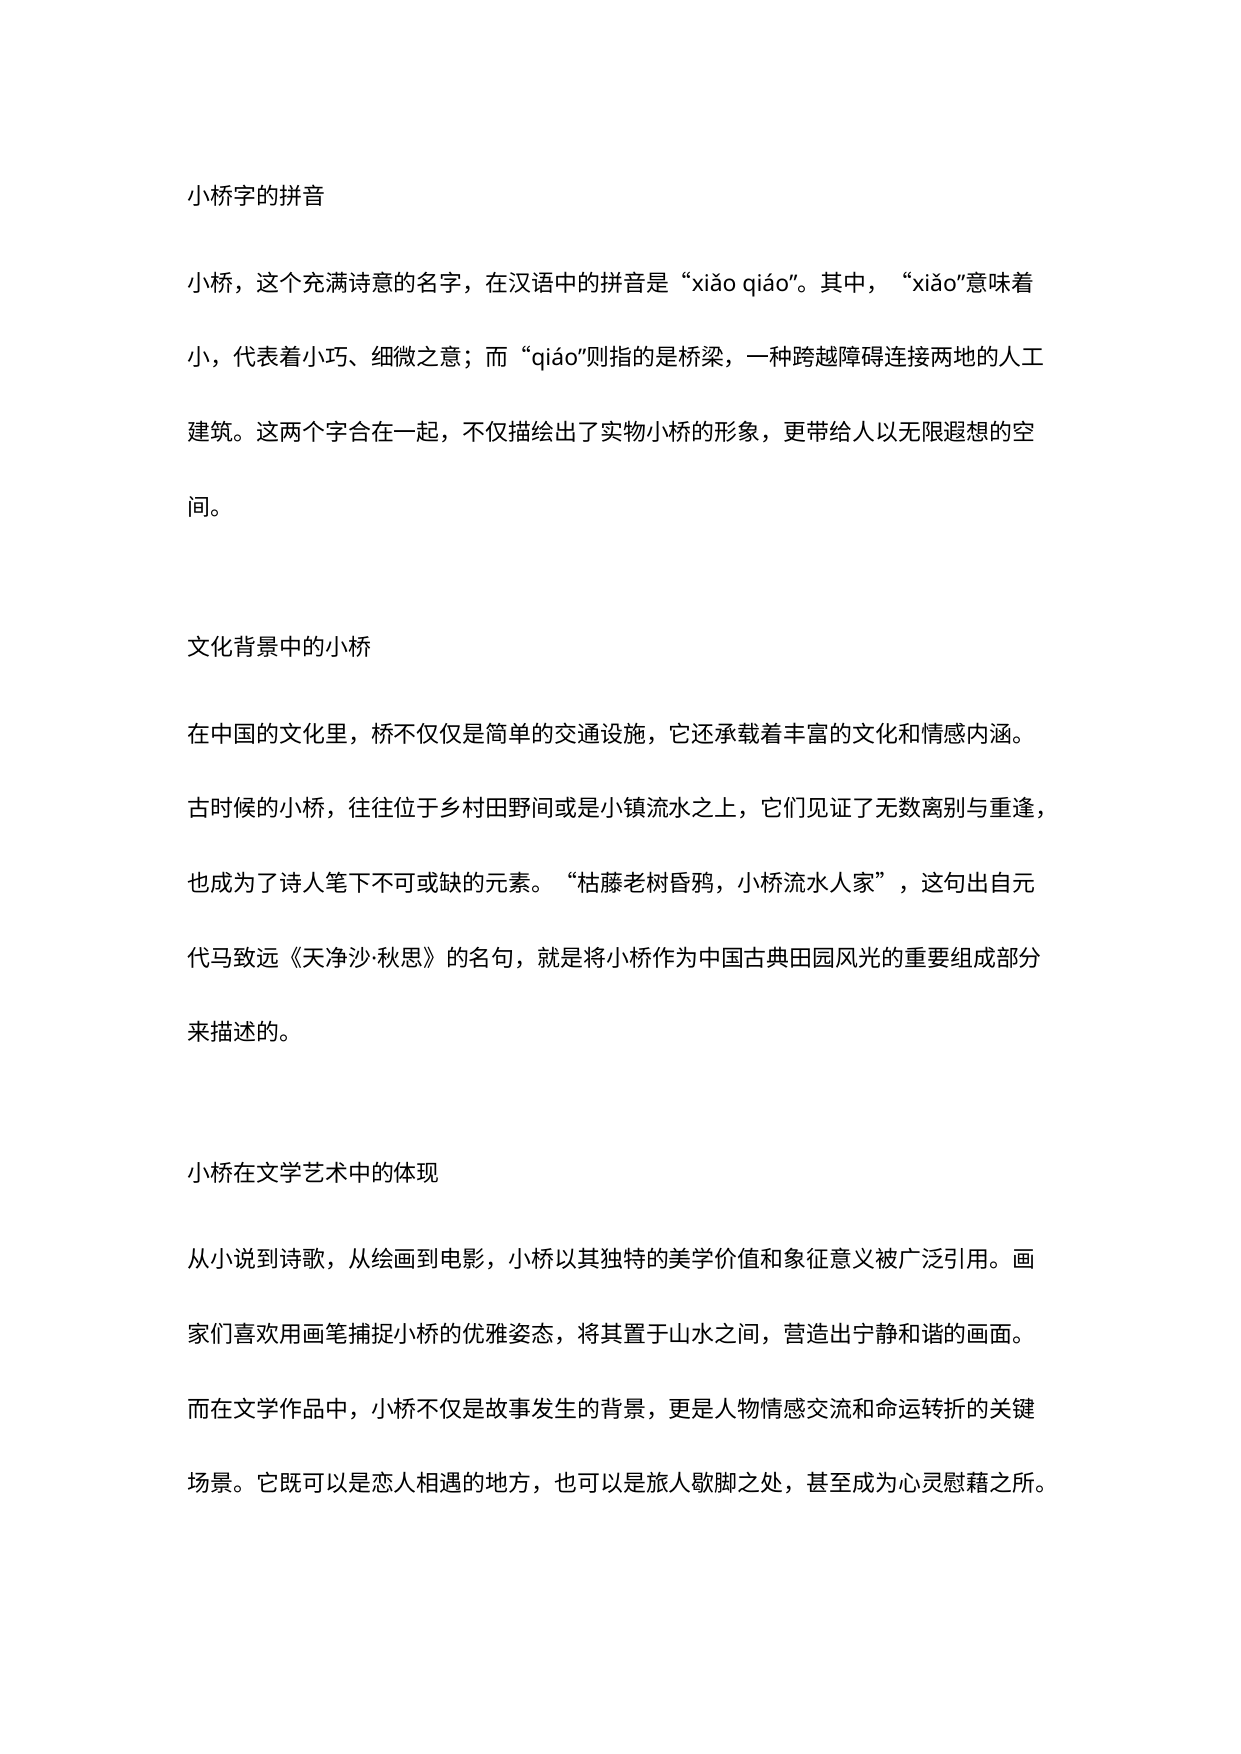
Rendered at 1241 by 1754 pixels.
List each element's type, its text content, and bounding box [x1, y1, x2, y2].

text 在中国的文化里，桥不仅仅是简单的交通设施，它还承载着丰富的文化和情感内涵。古时候的小桥，往往位于乡村田野间或是小镇流水之上，它们见证了无数离别与重逢，也成为了诗人笔下不可或缺的元素。“枯藤老树昏鸦，小桥流水人家”，这句出自元代马致远《天净沙·秋思》的名句，就是将小桥作为中国古典田园风光的重要组成部分来描述的。 [187, 699, 1053, 1063]
text 小桥，这个充满诗意的名字，在汉语中的拼音是“xiǎo qiáo”。其中，“xiǎo”意味着小，代表着小巧、细微之意；而“qiáo”则指的是桥梁，一种跨越障碍连接两地的人工建筑。这两个字合在一起，不仅描绘出了实物小桥的形象，更带给人以无限遐想的空间。 [187, 248, 1053, 538]
text 文化背景中的小桥 [187, 613, 1053, 678]
text 小桥字的拼音 [187, 162, 1053, 227]
text 小桥在文学艺术中的体现 [187, 1139, 1053, 1204]
text 从小说到诗歌，从绘画到电影，小桥以其独特的美学价值和象征意义被广泛引用。画家们喜欢用画笔捕捉小桥的优雅姿态，将其置于山水之间，营造出宁静和谐的画面。而在文学作品中，小桥不仅是故事发生的背景，更是人物情感交流和命运转折的关键场景。它既可以是恋人相遇的地方，也可以是旅人歇脚之处，甚至成为心灵慰藉之所。 [187, 1225, 1053, 1514]
